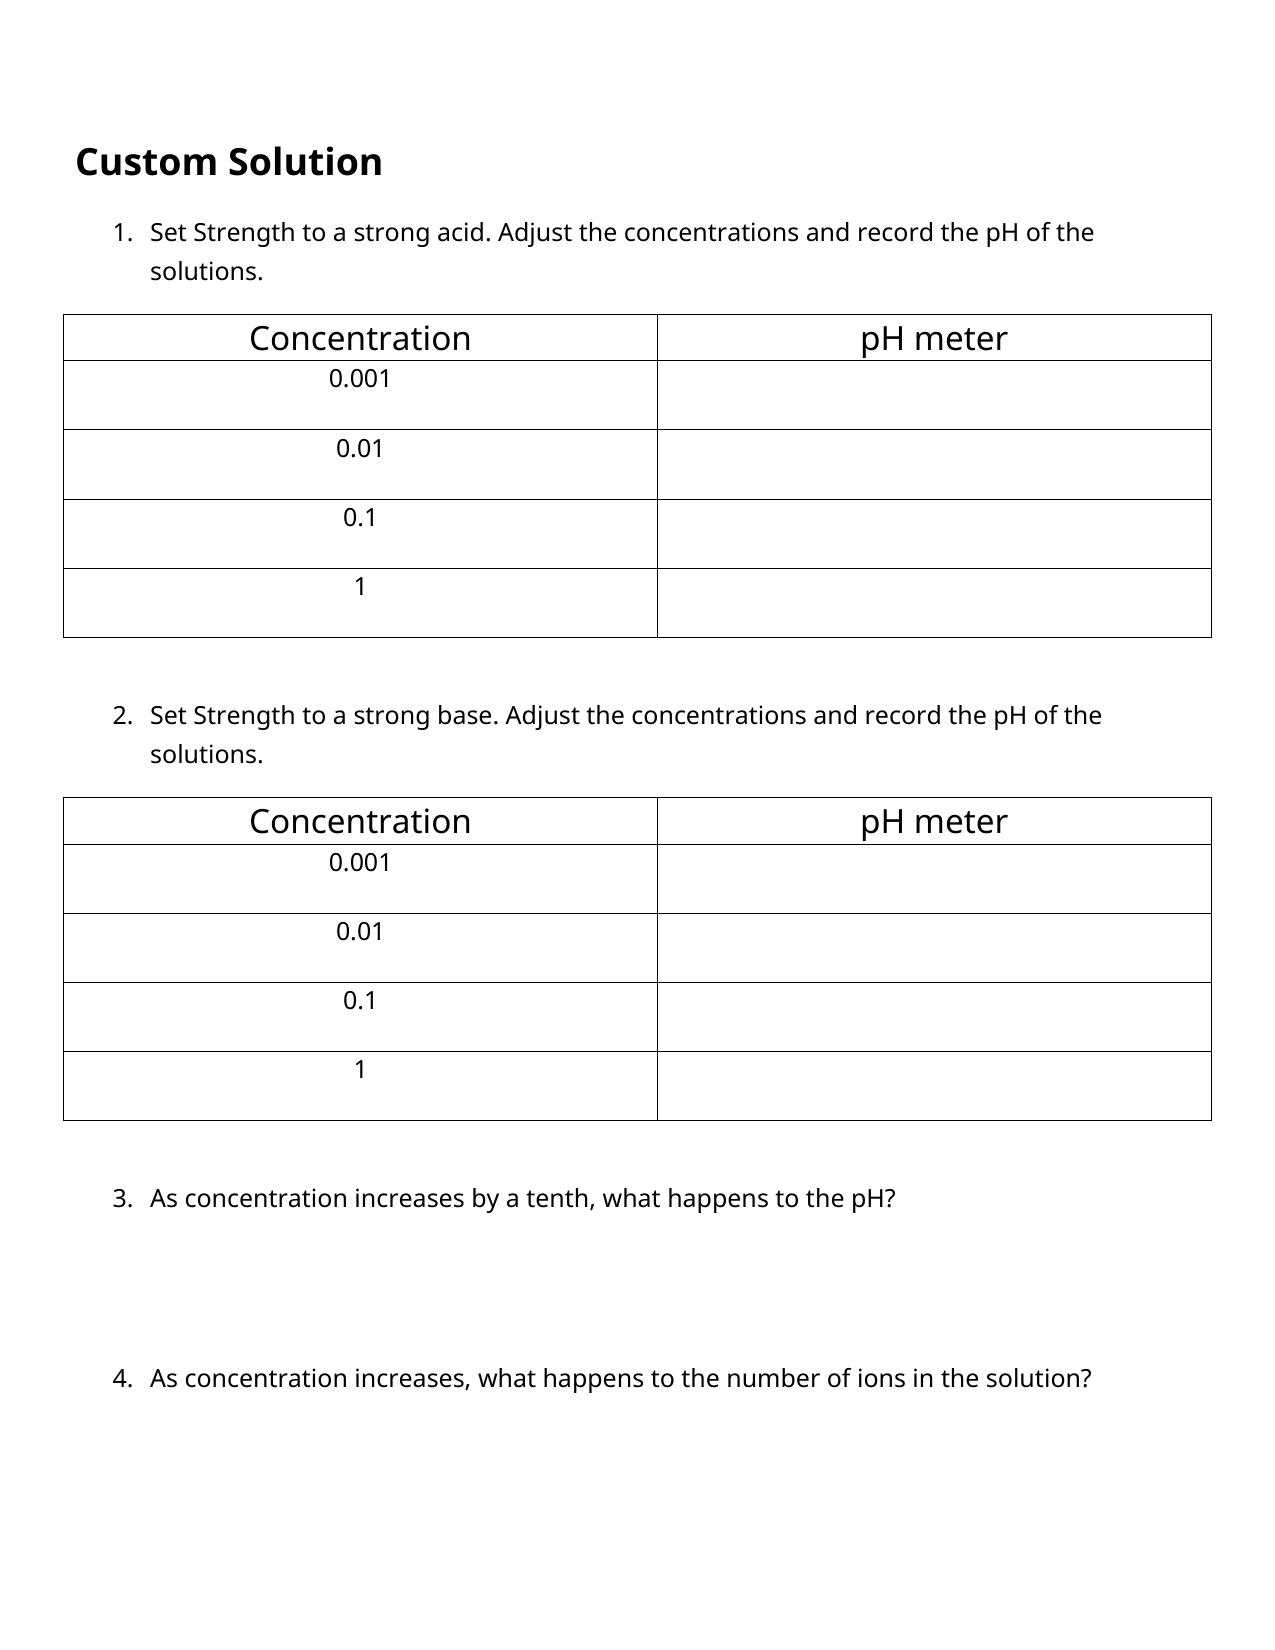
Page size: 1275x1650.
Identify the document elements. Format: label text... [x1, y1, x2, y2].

table_cell 0.001 [64, 845, 657, 913]
table_cell 0.1 [64, 500, 657, 568]
table_cell [658, 500, 1211, 568]
table_cell 0.01 [64, 914, 657, 982]
table_cell [658, 361, 1211, 429]
table_cell 1 [64, 1052, 657, 1120]
table_header pH meter [658, 315, 1211, 360]
table_header Concentration [64, 798, 657, 843]
table_header Concentration [64, 315, 657, 360]
table_cell 0.1 [64, 983, 657, 1051]
table_cell 0.001 [64, 361, 657, 429]
table_cell 0.01 [64, 430, 657, 498]
table_cell [658, 914, 1211, 982]
table_header pH meter [658, 798, 1211, 843]
table_cell [658, 983, 1211, 1051]
table_cell 1 [64, 569, 657, 637]
table_cell [658, 569, 1211, 637]
table_cell [658, 845, 1211, 913]
text Custom Solution [75, 135, 1200, 186]
table_cell [658, 1052, 1211, 1120]
list Set Strength to a strong base. Adjust the concentrations and record the pH of the solutions. [112, 698, 1200, 771]
list Set Strength to a strong acid. Adjust the concentrations and record the pH of the solutions. [112, 214, 1200, 288]
table_cell [658, 430, 1211, 498]
list As concentration increases by a tenth, what happens to the pH? [112, 1181, 1200, 1215]
list As concentration increases, what happens to the number of ions in the solution? [112, 1361, 1200, 1395]
